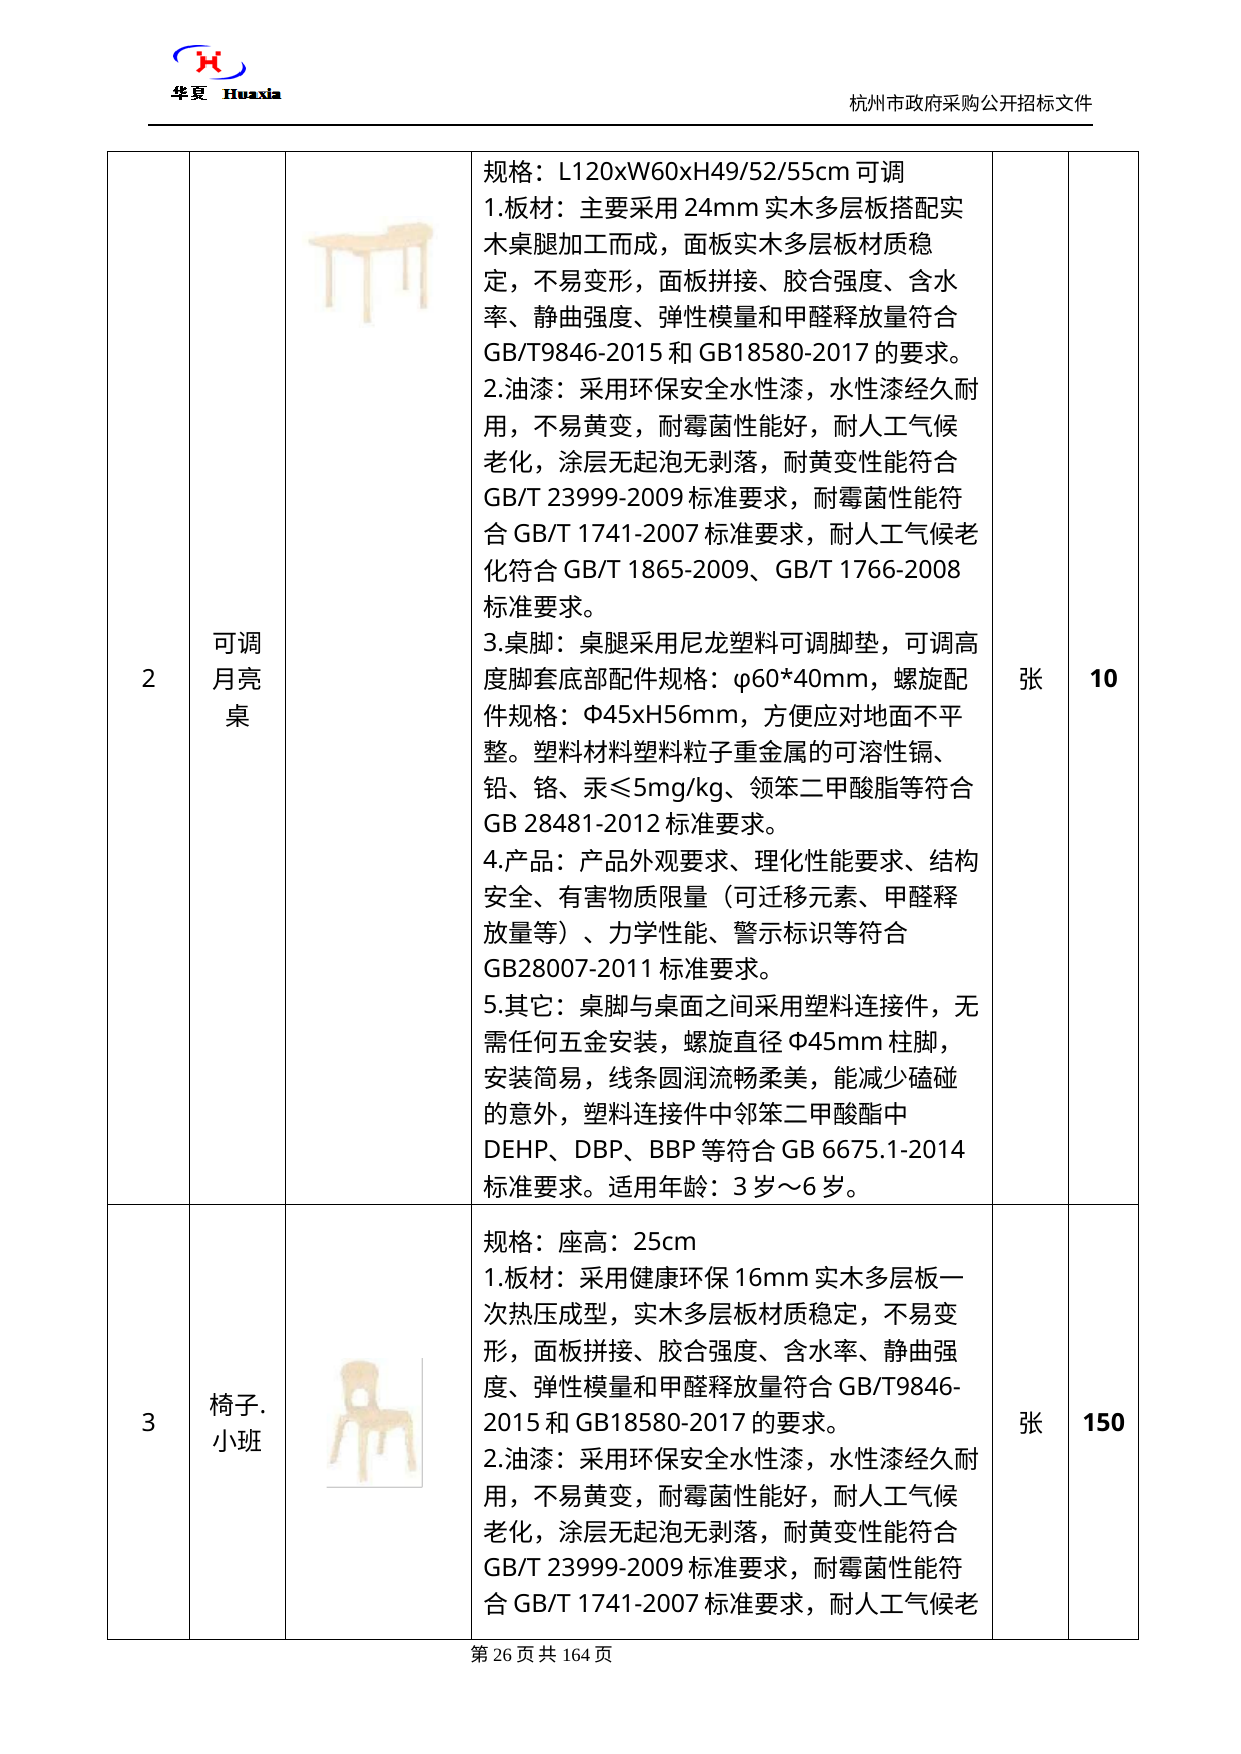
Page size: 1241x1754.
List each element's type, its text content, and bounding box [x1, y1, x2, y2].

table_cell 150 [1069, 1205, 1138, 1639]
table_cell 可调月亮桌 [190, 152, 285, 1203]
picture [326, 1358, 424, 1489]
picture [156, 33, 291, 103]
table_cell [286, 1205, 471, 1639]
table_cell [472, 1205, 992, 1639]
table_cell [286, 152, 471, 1203]
table_cell 张 [993, 152, 1068, 1203]
picture [301, 216, 441, 328]
table_cell 2 [108, 152, 189, 1203]
table_cell 张 [993, 1205, 1068, 1639]
table_cell 10 [1069, 152, 1138, 1203]
table_cell 椅子.小班 [190, 1205, 285, 1639]
table_cell 3 [108, 1205, 189, 1639]
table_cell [472, 152, 992, 1203]
